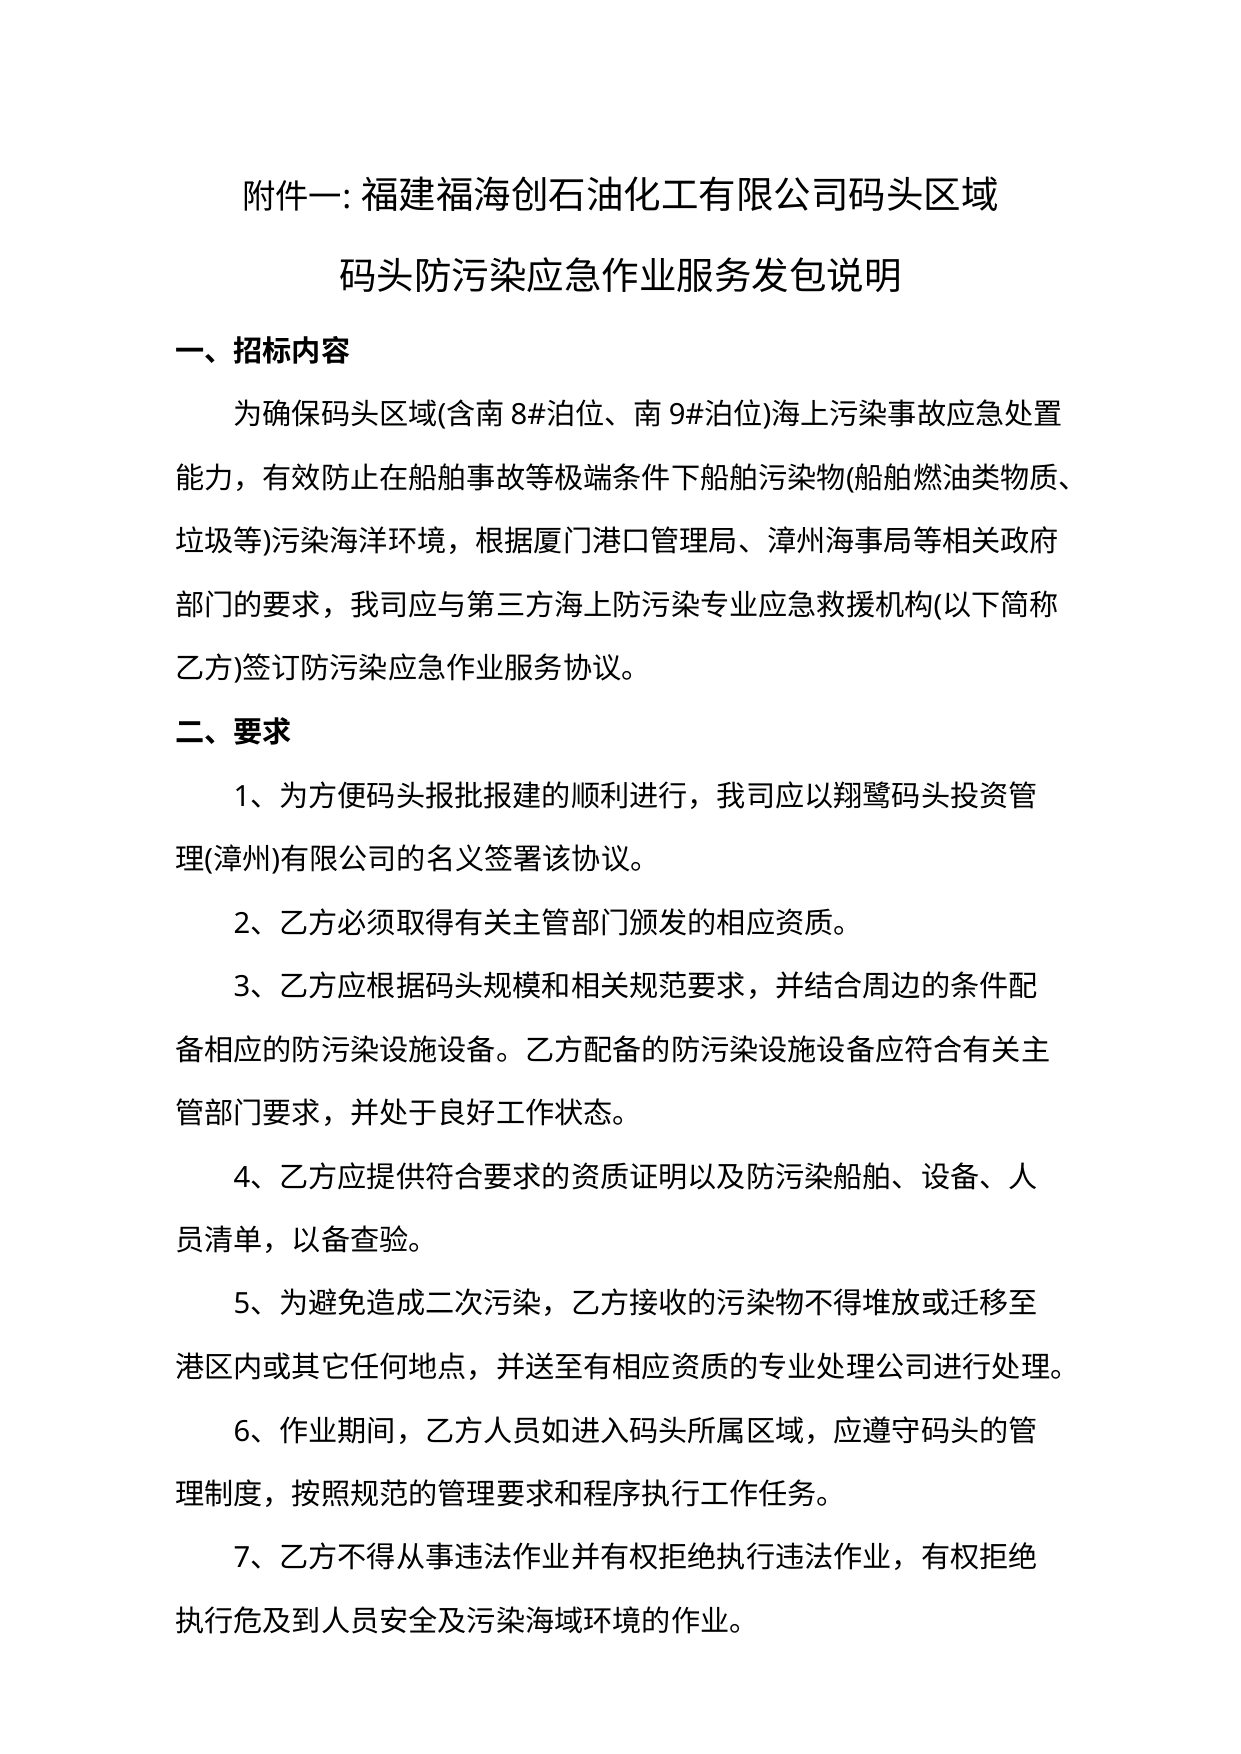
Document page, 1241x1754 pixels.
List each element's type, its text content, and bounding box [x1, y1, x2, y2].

text 二、要求 [175, 709, 1065, 751]
text 4、乙方应提供符合要求的资质证明以及防污染船舶、设备、人员清单，以备查验。 [175, 1153, 1065, 1259]
text 3、乙方应根据码头规模和相关规范要求，并结合周边的条件配备相应的防污染设施设备。乙方配备的防污染设施设备应符合有关主管部门要求，并处于良好工作状态。 [175, 963, 1065, 1132]
subtitle 码头防污染应急作业服务发包说明 [175, 246, 1065, 300]
text 7、乙方不得从事违法作业并有权拒绝执行违法作业，有权拒绝执行危及到人员安全及污染海域环境的作业。 [175, 1534, 1065, 1640]
subtitle 附件一: 福建福海创石油化工有限公司码头区域 [175, 165, 1065, 219]
text 为确保码头区域(含南8#泊位、南9#泊位)海上污染事故应急处置能力，有效防止在船舶事故等极端条件下船舶污染物(船舶燃油类物质、垃圾等)污染海洋环境，根据厦门港口管理局、漳州海事局等相关政府部门的要求，我司应与第三方海上防污染专业应急救援机构(以下简称乙方)签订防污染应急作业服务协议。 [175, 391, 1065, 687]
text 一、招标内容 [175, 327, 1065, 370]
text 6、作业期间，乙方人员如进入码头所属区域，应遵守码头的管理制度，按照规范的管理要求和程序执行工作任务。 [175, 1407, 1065, 1513]
text 5、为避免造成二次污染，乙方接收的污染物不得堆放或迁移至港区内或其它任何地点，并送至有相应资质的专业处理公司进行处理。 [175, 1280, 1065, 1386]
text 1、为方便码头报批报建的顺利进行，我司应以翔鹭码头投资管理(漳州)有限公司的名义签署该协议。 [175, 772, 1065, 878]
text 2、乙方必须取得有关主管部门颁发的相应资质。 [175, 899, 1065, 942]
